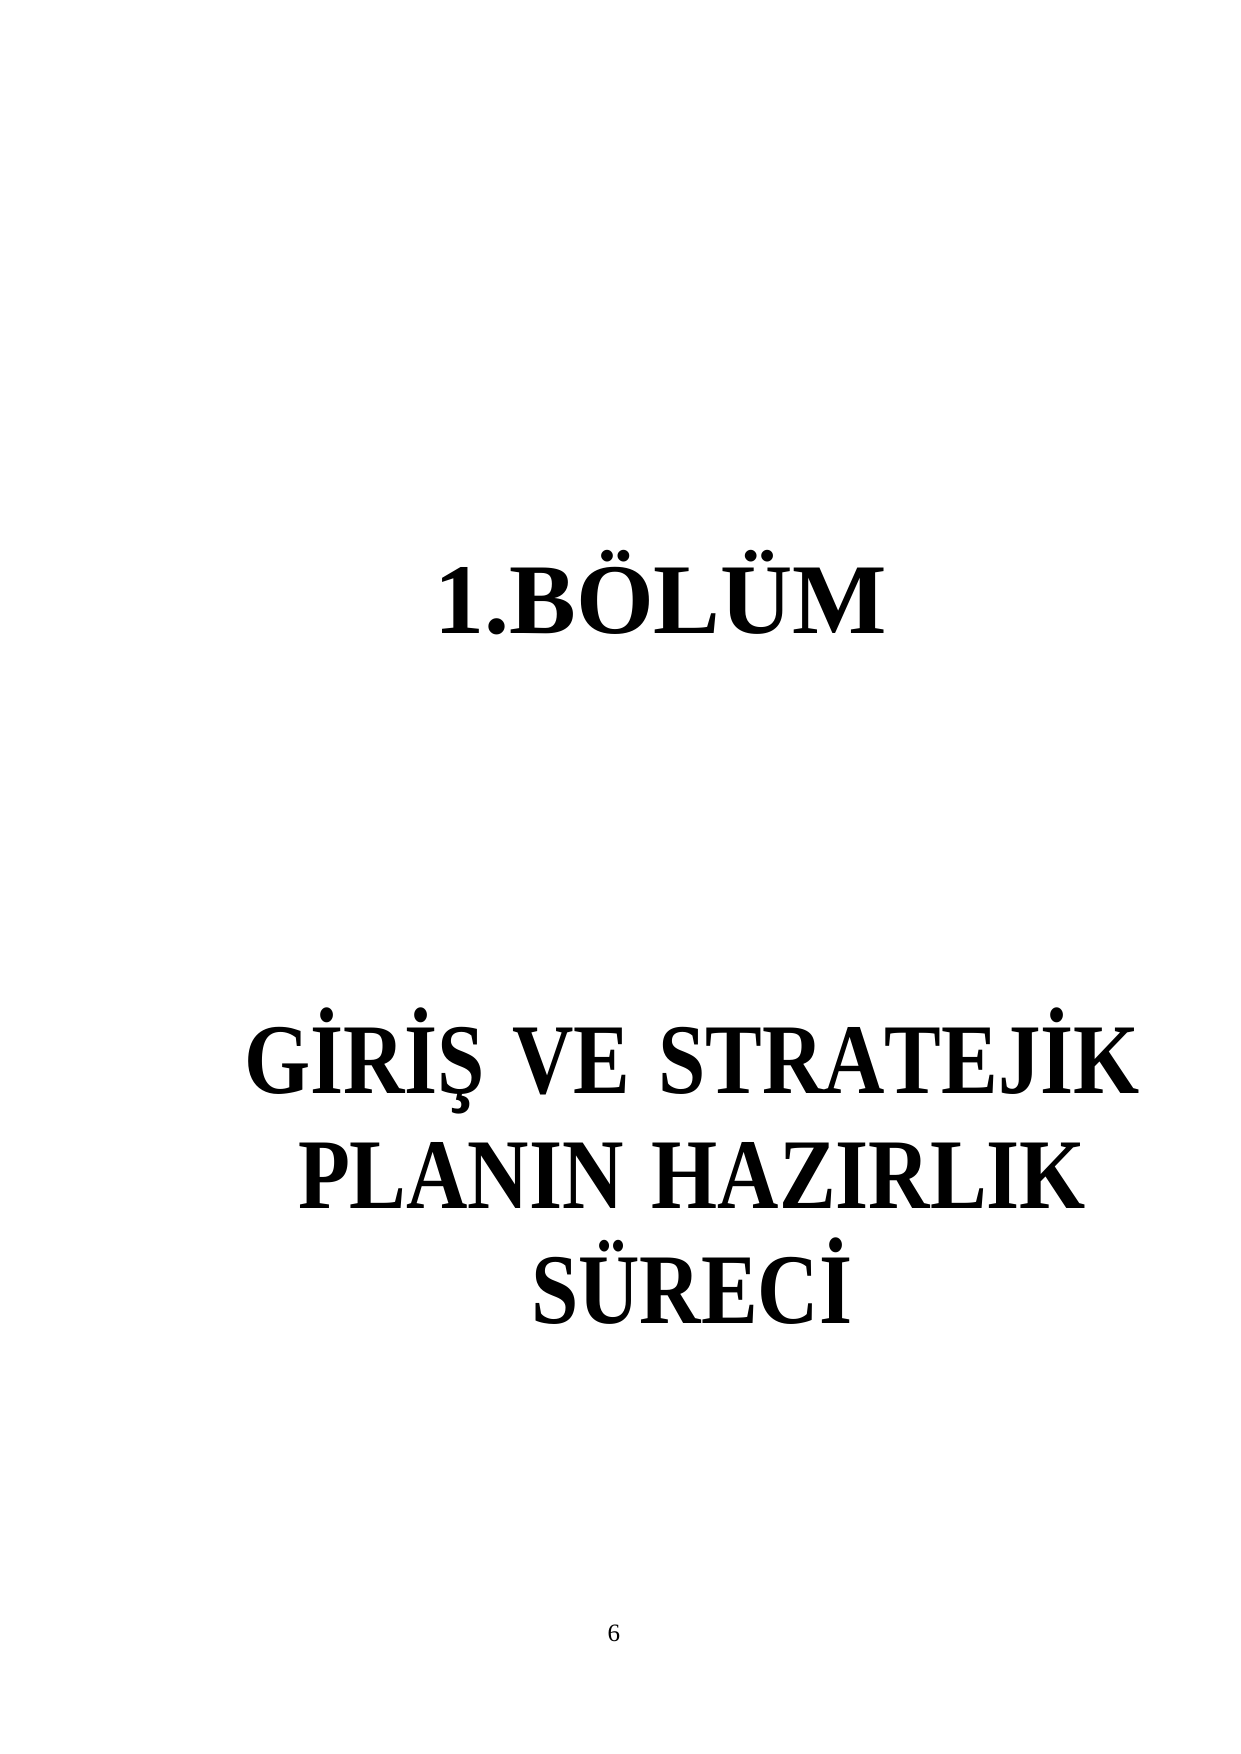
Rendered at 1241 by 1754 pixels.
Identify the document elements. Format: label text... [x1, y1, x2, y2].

text 1.BÖLÜM [48, 540, 1198, 655]
list GİRİŞ VE STRATEJİK PLANIN HAZIRLIK SÜRECİ [185, 1000, 1198, 1345]
